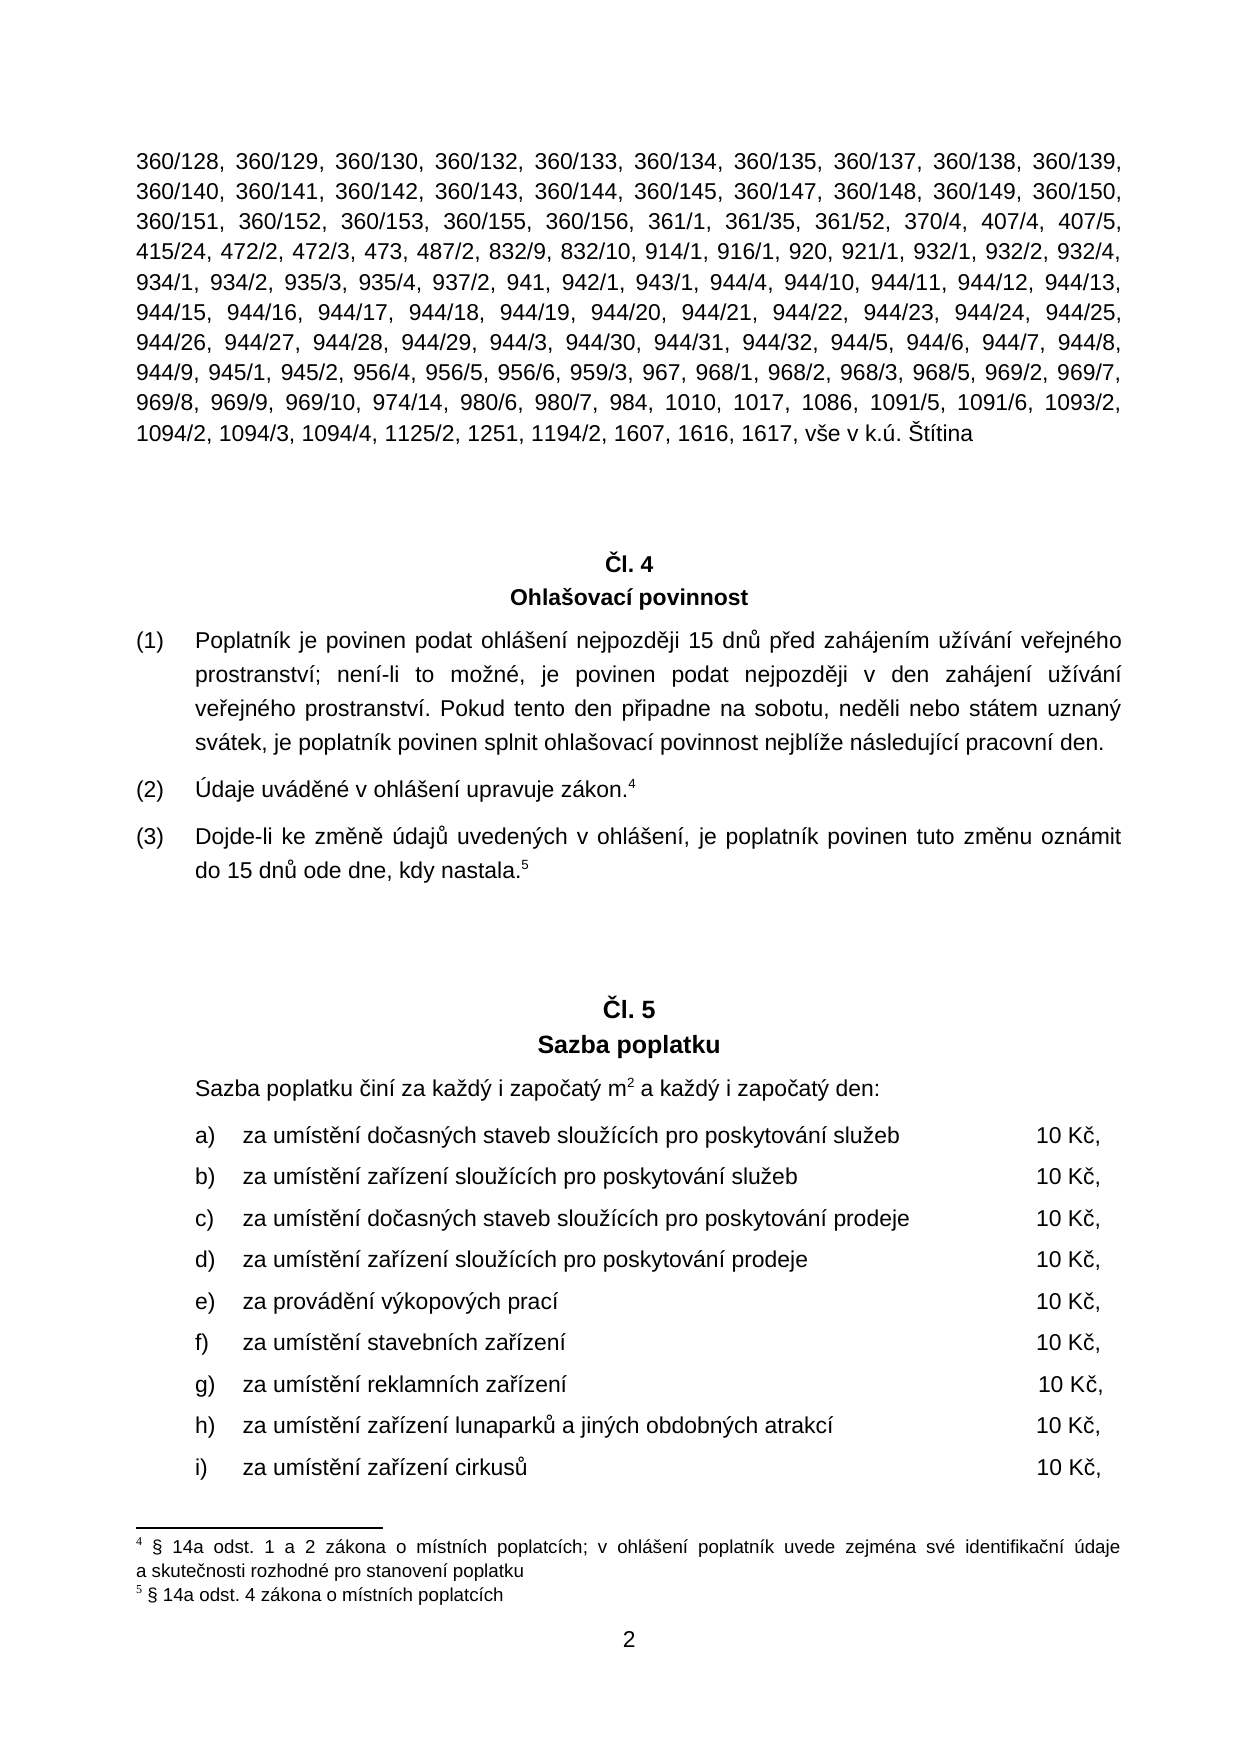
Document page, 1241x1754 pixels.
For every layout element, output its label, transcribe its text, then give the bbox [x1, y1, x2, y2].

text Sazba poplatku činí za každý i započatý m2 a každý i započatý den: [195, 1075, 1122, 1101]
list za umístění stavebních zařízení 10 Kč, [195, 1329, 1122, 1355]
list za umístění dočasných staveb sloužících pro poskytování prodeje 10 Kč, [195, 1205, 1122, 1231]
list za umístění dočasných staveb sloužících pro poskytování služeb 10 Kč, [195, 1122, 1122, 1148]
list za umístění zařízení sloužících pro poskytování prodeje 10 Kč, [195, 1246, 1122, 1272]
text Čl. 5 [136, 995, 1122, 1023]
text Ohlašovací povinnost [136, 584, 1122, 610]
list za umístění zařízení sloužících pro poskytování služeb 10 Kč, [195, 1163, 1122, 1189]
list Dojde-li ke změně údajů uvedených v ohlášení, je poplatník povinen tuto změnu oznámit do 15 dnů ode dne, kdy nastala. [136, 823, 1122, 883]
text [136, 148, 1122, 446]
list za umístění zařízení cirkusů 10 Kč, [195, 1453, 1122, 1480]
list Poplatník je povinen podat ohlášení nejpozději 15 dnů před zahájením užívání veřejného prostranství; není-li to možné, je povinen podat nejpozději v den zahájení užívání veřejného prostranství. Pokud tento den připadne na sobotu, neděli nebo státem uznaný svátek, je poplatník povinen splnit ohlašovací povinnost nejblíže následující pracovní den. [136, 627, 1122, 756]
text Sazba poplatku [136, 1030, 1122, 1058]
list za provádění výkopových prací 10 Kč, [195, 1288, 1122, 1314]
list za umístění reklamních zařízení 10 Kč, [195, 1371, 1122, 1397]
text Čl. 4 [136, 551, 1122, 577]
list za umístění zařízení lunaparků a jiných obdobných atrakcí 10 Kč, [195, 1412, 1122, 1438]
list Údaje uváděné v ohlášení upravuje zákon. [136, 776, 1122, 802]
